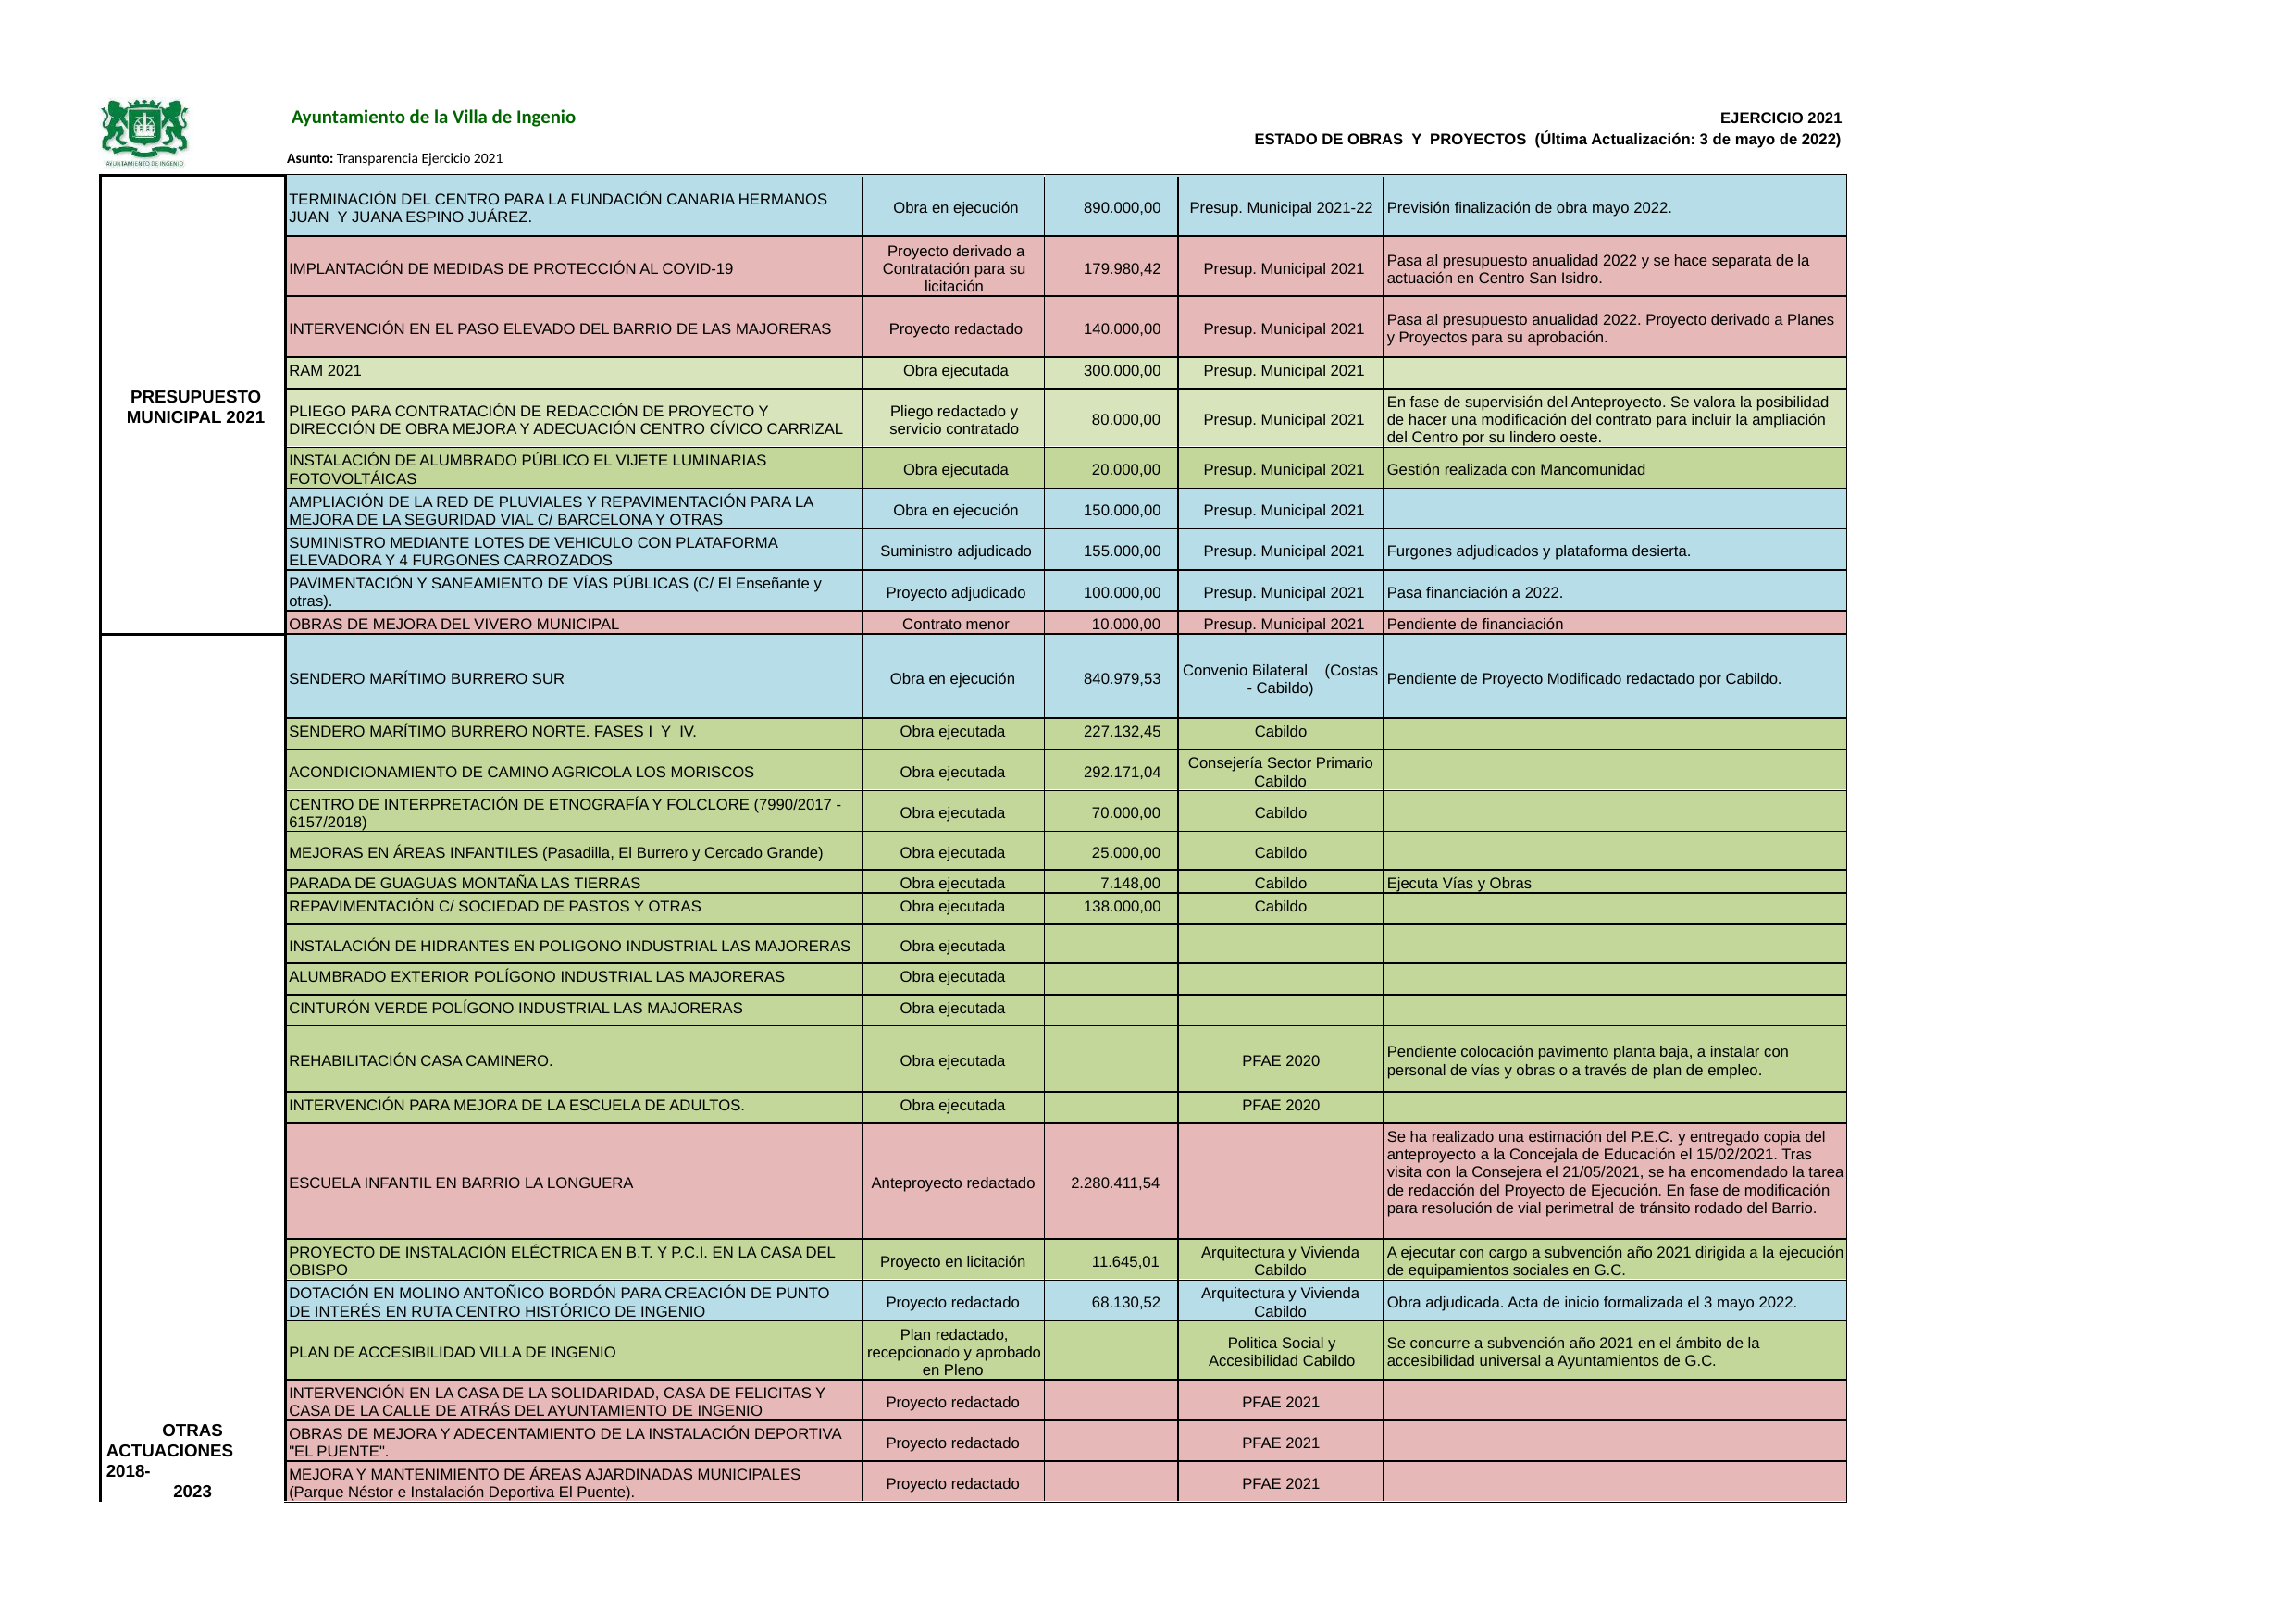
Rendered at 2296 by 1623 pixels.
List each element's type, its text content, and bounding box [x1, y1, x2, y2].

table_cell Presup. Municipal 2021 [1179, 297, 1383, 356]
table_cell [1384, 964, 1846, 994]
table_cell INSTALACIÓN DE ALUMBRADO PÚBLICO EL VIJETE LUMINARIAS FOTOVOLTÁICAS [287, 448, 862, 488]
table_cell [1045, 964, 1177, 994]
table_cell Se concurre a subvención año 2021 en el ámbito de la accesibilidad universal a Ayuntamientos de G.C. [1384, 1321, 1846, 1379]
table_cell 138.000,00 [1045, 894, 1177, 923]
table_cell OBRAS DE MEJORA DEL VIVERO MUNICIPAL [287, 612, 862, 633]
table_cell ALUMBRADO EXTERIOR POLÍGONO INDUSTRIAL LAS MAJORERAS [287, 964, 862, 994]
table_cell [1384, 750, 1846, 789]
table_cell INTERVENCIÓN EN LA CASA DE LA SOLIDARIDAD, CASA DE FELICITAS Y CASA DE LA CALLE DE ATRÁS DEL AYUNTAMIENTO DE INGENIO [287, 1381, 862, 1419]
table_cell ACONDICIONAMIENTO DE CAMINO AGRICOLA LOS MORISCOS [287, 750, 862, 789]
table_cell MEJORA Y MANTENIMIENTO DE ÁREAS AJARDINADAS MUNICIPALES (Parque Néstor e Instalación Deportiva El Puente). [287, 1462, 862, 1501]
table_cell [1384, 996, 1846, 1025]
table_cell 100.000,00 [1045, 571, 1177, 610]
table_cell Convenio Bilateral (Costas - Cabildo) [1179, 635, 1383, 717]
table_cell Obra ejecutada [863, 925, 1044, 962]
table_cell RAM 2021 [287, 358, 862, 388]
table_cell Presup. Municipal 2021 [1179, 448, 1383, 488]
table_cell Proyecto en licitación [863, 1240, 1044, 1279]
table_cell REPAVIMENTACIÓN C/ SOCIEDAD DE PASTOS Y OTRAS [287, 894, 862, 923]
table_cell 20.000,00 [1045, 448, 1177, 488]
table_cell INTERVENCIÓN EN EL PASO ELEVADO DEL BARRIO DE LAS MAJORERAS [287, 297, 862, 356]
table_cell [1045, 1381, 1177, 1419]
table_cell CENTRO DE INTERPRETACIÓN DE ETNOGRAFÍA Y FOLCLORE (7990/2017 - 6157/2018) [287, 791, 862, 831]
table_cell Proyecto redactado [863, 1281, 1044, 1320]
table_cell Consejería Sector Primario Cabildo [1179, 750, 1383, 789]
table_cell Contrato menor [863, 612, 1044, 633]
table_cell 227.132,45 [1045, 719, 1177, 749]
table_cell Obra ejecutada [863, 964, 1044, 994]
table_cell [1384, 894, 1846, 923]
table_cell Proyecto derivado a Contratación para su licitación [863, 237, 1044, 295]
table_cell 11.645,01 [1045, 1240, 1177, 1279]
table_cell 179.980,42 [1045, 237, 1177, 295]
table_cell Cabildo [1179, 832, 1383, 869]
table_cell Arquitectura y Vivienda Cabildo [1179, 1240, 1383, 1279]
table_cell [1179, 925, 1383, 962]
table_cell PLAN DE ACCESIBILIDAD VILLA DE INGENIO [287, 1321, 862, 1379]
table_cell Proyecto redactado [863, 1462, 1044, 1501]
table_cell 80.000,00 [1045, 390, 1177, 446]
table_cell Presup. Municipal 2021 [1179, 529, 1383, 569]
table_cell OBRAS DE MEJORA Y ADECENTAMIENTO DE LA INSTALACIÓN DEPORTIVA "EL PUENTE". [287, 1421, 862, 1460]
table_cell 10.000,00 [1045, 612, 1177, 633]
picture [98, 97, 193, 172]
table_cell PARADA DE GUAGUAS MONTAÑA LAS TIERRAS [287, 871, 862, 892]
table_cell Pasa financiación a 2022. [1384, 571, 1846, 610]
table_cell [1384, 489, 1846, 528]
table_cell Obra ejecutada [863, 358, 1044, 388]
table_cell Presup. Municipal 2021 [1179, 612, 1383, 633]
table_cell PFAE 2021 [1179, 1421, 1383, 1460]
table_cell Cabildo [1179, 719, 1383, 749]
table_cell Presup. Municipal 2021 [1179, 237, 1383, 295]
table_cell Suministro adjudicado [863, 529, 1044, 569]
table_cell OTRAS ACTUACIONES 2018- 2023 [102, 636, 284, 1501]
table_cell PROYECTO DE INSTALACIÓN ELÉCTRICA EN B.T. Y P.C.I. EN LA CASA DEL OBISPO [287, 1240, 862, 1279]
table_cell Obra ejecutada [863, 448, 1044, 488]
table_cell Anteproyecto redactado [863, 1124, 1044, 1238]
table_cell Proyecto redactado [863, 1421, 1044, 1460]
table_cell 840.979,53 [1045, 635, 1177, 717]
table_cell Se ha realizado una estimación del P.E.C. y entregado copia del anteproyecto a la Concejala de Educación el 15/02/2021. Tras visita con la Consejera el 21/05/2021, se ha encomendado la tarea de redacción del Proyecto de Ejecución. En fase de modificación para resolución de vial perimetral de tránsito rodado del Barrio. [1384, 1124, 1846, 1238]
table_cell Presup. Municipal 2021 [1179, 571, 1383, 610]
table_cell [1384, 358, 1846, 388]
table_cell SENDERO MARÍTIMO BURRERO NORTE. FASES I Y IV. [287, 719, 862, 749]
table_cell MEJORAS EN ÁREAS INFANTILES (Pasadilla, El Burrero y Cercado Grande) [287, 832, 862, 869]
table_cell [1384, 1421, 1846, 1460]
table_header 890.000,00 [1045, 175, 1178, 235]
table_cell Obra ejecutada [863, 750, 1044, 789]
table_cell PFAE 2021 [1179, 1381, 1383, 1419]
table_cell [1045, 925, 1177, 962]
table_cell IMPLANTACIÓN DE MEDIDAS DE PROTECCIÓN AL COVID-19 [287, 237, 862, 295]
table_cell Cabildo [1179, 871, 1383, 892]
table_cell [1045, 996, 1177, 1025]
table_cell Obra ejecutada [863, 791, 1044, 831]
table_cell 25.000,00 [1045, 832, 1177, 869]
table_cell [1179, 964, 1383, 994]
table_cell Ejecuta Vías y Obras [1384, 871, 1846, 892]
table_cell Presup. Municipal 2021 [1179, 489, 1383, 528]
table_cell 155.000,00 [1045, 529, 1177, 569]
table_cell 140.000,00 [1045, 297, 1177, 356]
table_header Obra en ejecución [863, 175, 1044, 235]
table_cell Obra ejecutada [863, 1093, 1044, 1122]
table_cell Obra adjudicada. Acta de inicio formalizada el 3 mayo 2022. [1384, 1281, 1846, 1320]
table_cell INTERVENCIÓN PARA MEJORA DE LA ESCUELA DE ADULTOS. [287, 1093, 862, 1122]
table_header PRESUPUESTO MUNICIPAL 2021 [102, 177, 284, 633]
table_cell [1045, 1421, 1177, 1460]
table_cell [1045, 1462, 1177, 1501]
table_cell Proyecto adjudicado [863, 571, 1044, 610]
table_header Presup. Municipal 2021-22 [1178, 175, 1384, 235]
table_cell SENDERO MARÍTIMO BURRERO SUR [287, 635, 862, 717]
table_cell Proyecto redactado [863, 1381, 1044, 1419]
table_cell Obra ejecutada [863, 996, 1044, 1025]
table_cell A ejecutar con cargo a subvención año 2021 dirigida a la ejecución de equipamientos sociales en G.C. [1384, 1240, 1846, 1279]
table_cell Arquitectura y Vivienda Cabildo [1179, 1281, 1383, 1320]
table_cell AMPLIACIÓN DE LA RED DE PLUVIALES Y REPAVIMENTACIÓN PARA LA MEJORA DE LA SEGURIDAD VIAL C/ BARCELONA Y OTRAS [287, 489, 862, 528]
table_cell Obra ejecutada [863, 871, 1044, 892]
table_cell Obra en ejecución [863, 635, 1044, 717]
table_cell Pliego redactado y servicio contratado [863, 390, 1044, 446]
table_cell [1045, 1026, 1177, 1091]
table_cell 150.000,00 [1045, 489, 1177, 528]
table_cell 292.171,04 [1045, 750, 1177, 789]
table_cell Obra ejecutada [863, 1026, 1044, 1091]
table_cell [1384, 719, 1846, 749]
table_cell 2.280.411,54 [1045, 1124, 1177, 1238]
table_cell Politica Social y Accesibilidad Cabildo [1179, 1321, 1383, 1379]
table_cell En fase de supervisión del Anteproyecto. Se valora la posibilidad de hacer una modificación del contrato para incluir la ampliación del Centro por su lindero oeste. [1384, 390, 1846, 446]
table_cell Obra ejecutada [863, 832, 1044, 869]
table_cell Furgones adjudicados y plataforma desierta. [1384, 529, 1846, 569]
table_cell ESCUELA INFANTIL EN BARRIO LA LONGUERA [287, 1124, 862, 1238]
table_cell [1045, 1093, 1177, 1122]
table_cell [1384, 1462, 1846, 1501]
table_cell 68.130,52 [1045, 1281, 1177, 1320]
table_cell Pendiente de Proyecto Modificado redactado por Cabildo. [1384, 635, 1846, 717]
text ESTADO DE OBRAS Y PROYECTOS (Última Actualización: 3 de mayo de 2022) [193, 130, 1842, 148]
table_cell PFAE 2021 [1179, 1462, 1383, 1501]
table_cell Pasa al presupuesto anualidad 2022 y se hace separata de la actuación en Centro San Isidro. [1384, 237, 1846, 295]
table_cell Cabildo [1179, 791, 1383, 831]
table_cell Plan redactado, recepcionado y aprobado en Pleno [863, 1321, 1044, 1379]
table_cell Proyecto redactado [863, 297, 1044, 356]
table_cell [1384, 832, 1846, 869]
table_cell Pendiente colocación pavimento planta baja, a instalar con personal de vías y obras o a través de plan de empleo. [1384, 1026, 1846, 1091]
table_header Previsión finalización de obra mayo 2022. [1384, 175, 1846, 235]
table_cell PAVIMENTACIÓN Y SANEAMIENTO DE VÍAS PÚBLICAS (C/ El Enseñante y otras). [287, 571, 862, 610]
table_cell Pasa al presupuesto anualidad 2022. Proyecto derivado a Planes y Proyectos para su aprobación. [1384, 297, 1846, 356]
table_cell SUMINISTRO MEDIANTE LOTES DE VEHICULO CON PLATAFORMA ELEVADORA Y 4 FURGONES CARROZADOS [287, 529, 862, 569]
table_cell PLIEGO PARA CONTRATACIÓN DE REDACCIÓN DE PROYECTO Y DIRECCIÓN DE OBRA MEJORA Y ADECUACIÓN CENTRO CÍVICO CARRIZAL [287, 390, 862, 446]
table_cell Cabildo [1179, 894, 1383, 923]
table_cell PFAE 2020 [1179, 1093, 1383, 1122]
table_cell Presup. Municipal 2021 [1179, 390, 1383, 446]
table_header TERMINACIÓN DEL CENTRO PARA LA FUNDACIÓN CANARIA HERMANOS JUAN Y JUANA ESPINO JUÁREZ. [287, 175, 863, 235]
table_cell DOTACIÓN EN MOLINO ANTOÑICO BORDÓN PARA CREACIÓN DE PUNTO DE INTERÉS EN RUTA CENTRO HISTÓRICO DE INGENIO [287, 1281, 862, 1320]
table_cell PFAE 2020 [1179, 1026, 1383, 1091]
table_cell [1384, 791, 1846, 831]
table_cell 300.000,00 [1045, 358, 1177, 388]
table_cell 70.000,00 [1045, 791, 1177, 831]
text Asunto: Transparencia Ejercicio 2021 [287, 150, 2156, 167]
table_cell [1384, 1093, 1846, 1122]
table_cell REHABILITACIÓN CASA CAMINERO. [287, 1026, 862, 1091]
table_cell 7.148,00 [1045, 871, 1177, 892]
table_cell INSTALACIÓN DE HIDRANTES EN POLIGONO INDUSTRIAL LAS MAJORERAS [287, 925, 862, 962]
table_cell [1179, 996, 1383, 1025]
table_cell [1179, 1124, 1383, 1238]
table_cell Obra ejecutada [863, 894, 1044, 923]
table_cell Pendiente de financiación [1384, 612, 1846, 633]
table_cell [1045, 1321, 1177, 1379]
text Ayuntamiento de la Villa de Ingenio EJERCICIO 2021 [193, 105, 2156, 128]
table_cell CINTURÓN VERDE POLÍGONO INDUSTRIAL LAS MAJORERAS [287, 996, 862, 1025]
table_cell [1384, 925, 1846, 962]
table_cell Gestión realizada con Mancomunidad [1384, 448, 1846, 488]
table_cell Presup. Municipal 2021 [1179, 358, 1383, 388]
table_cell Obra en ejecución [863, 489, 1044, 528]
table_cell [1384, 1381, 1846, 1419]
table_cell Obra ejecutada [863, 719, 1044, 749]
